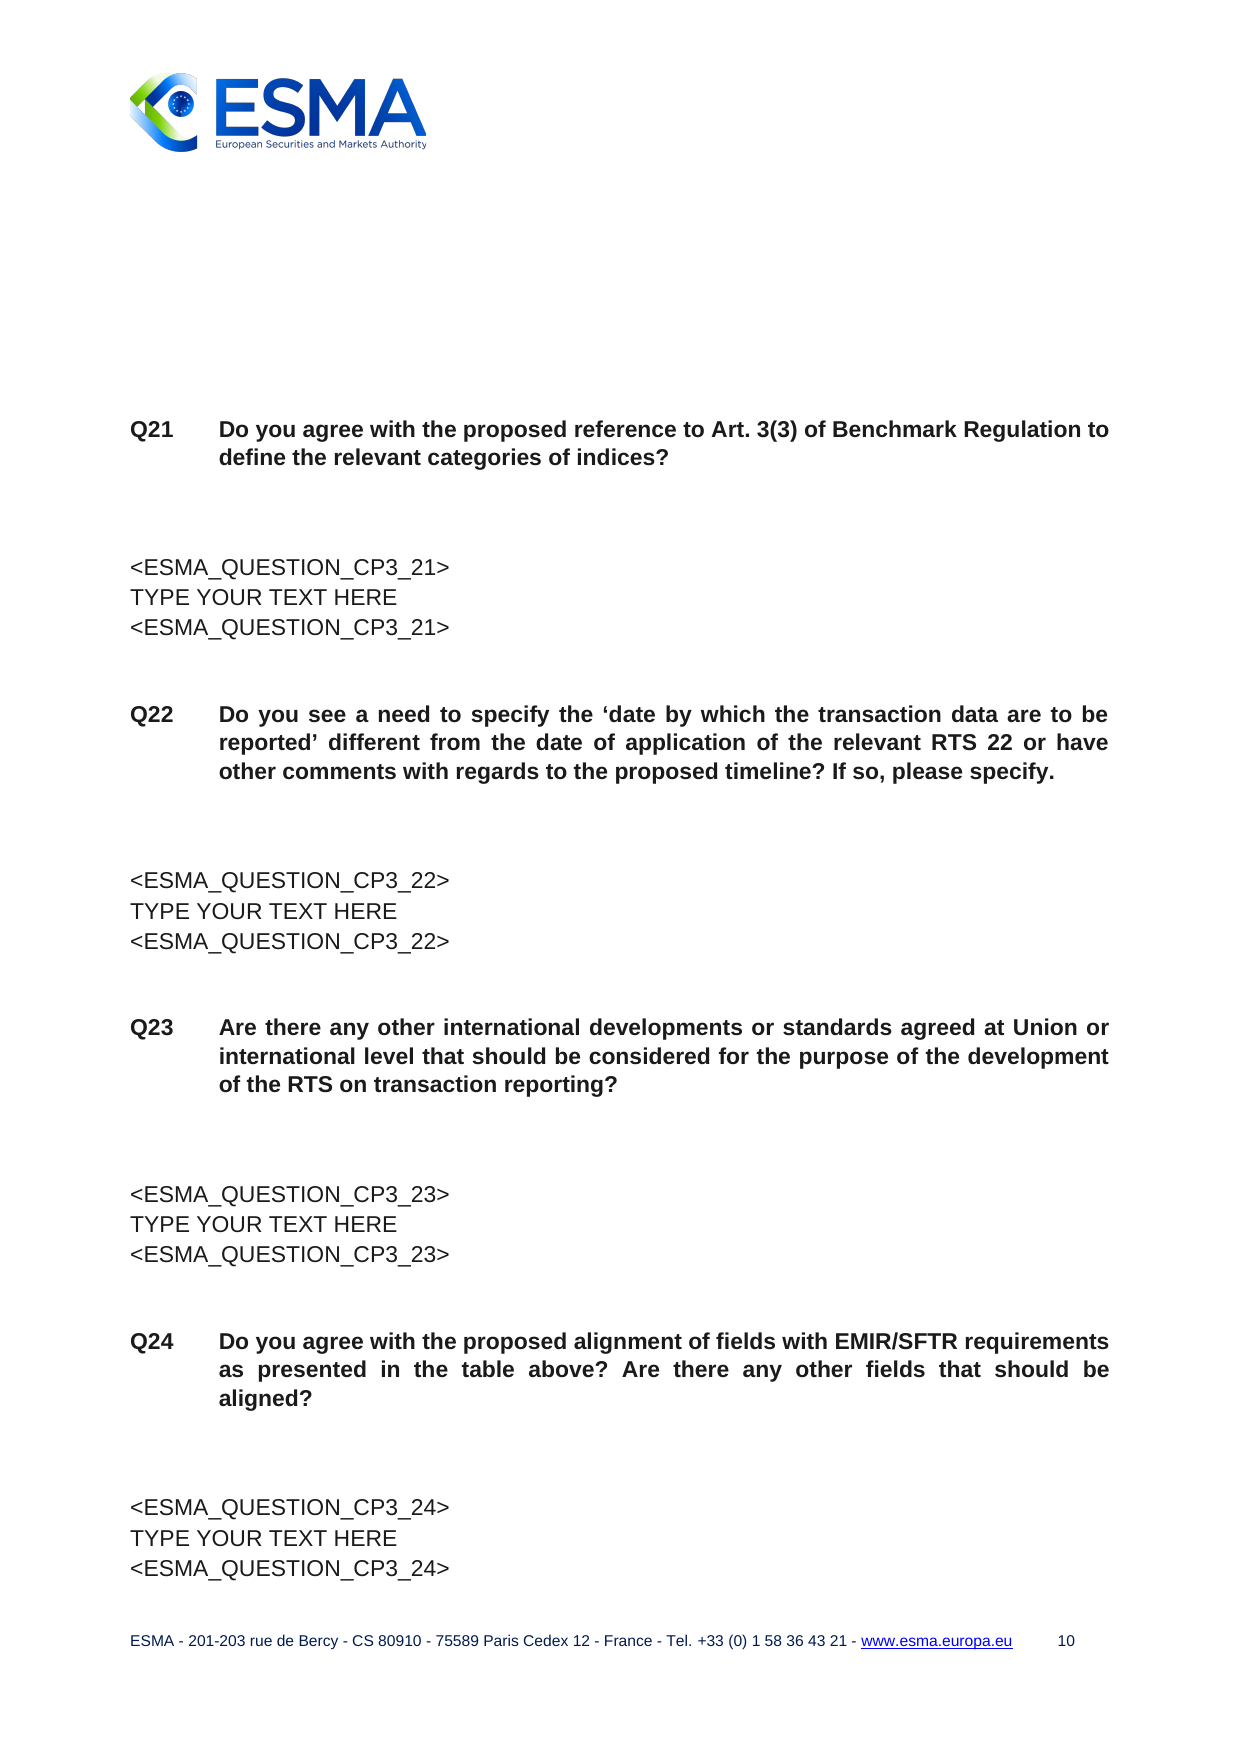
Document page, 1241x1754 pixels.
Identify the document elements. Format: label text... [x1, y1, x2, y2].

text Do you agree with the proposed alignment of fields with EMIR/SFTR requirements as presented in the table above? Are there any other fields that should be aligned? [130, 1328, 1110, 1411]
text <ESMA_QUESTION_CP3_21> [130, 554, 1110, 580]
text TYPE YOUR TEXT HERE [130, 1524, 1110, 1551]
text TYPE YOUR TEXT HERE [130, 898, 1110, 924]
text Do you agree with the proposed reference to Art. 3(3) of Benchmark Regulation to define the relevant categories of indices? [130, 416, 1110, 471]
text <ESMA_QUESTION_CP3_22> [130, 928, 1110, 954]
picture [129, 73, 427, 152]
text <ESMA_QUESTION_CP3_23> [130, 1181, 1110, 1207]
text <ESMA_QUESTION_CP3_24> [130, 1494, 1110, 1521]
text <ESMA_QUESTION_CP3_21> [130, 614, 1110, 641]
text TYPE YOUR TEXT HERE [130, 584, 1110, 611]
text <ESMA_QUESTION_CP3_24> [130, 1555, 1110, 1581]
text Do you see a need to specify the ‘date by which the transaction data are to be reported’ different from the date of application of the relevant RTS 22 or have other comments with regards to the proposed timeline? If so, please specify. [130, 701, 1110, 784]
text <ESMA_QUESTION_CP3_22> [130, 867, 1110, 894]
text TYPE YOUR TEXT HERE [130, 1211, 1110, 1237]
text <ESMA_QUESTION_CP3_23> [130, 1241, 1110, 1268]
text Are there any other international developments or standards agreed at Union or international level that should be considered for the purpose of the development of the RTS on transaction reporting? [130, 1014, 1110, 1097]
